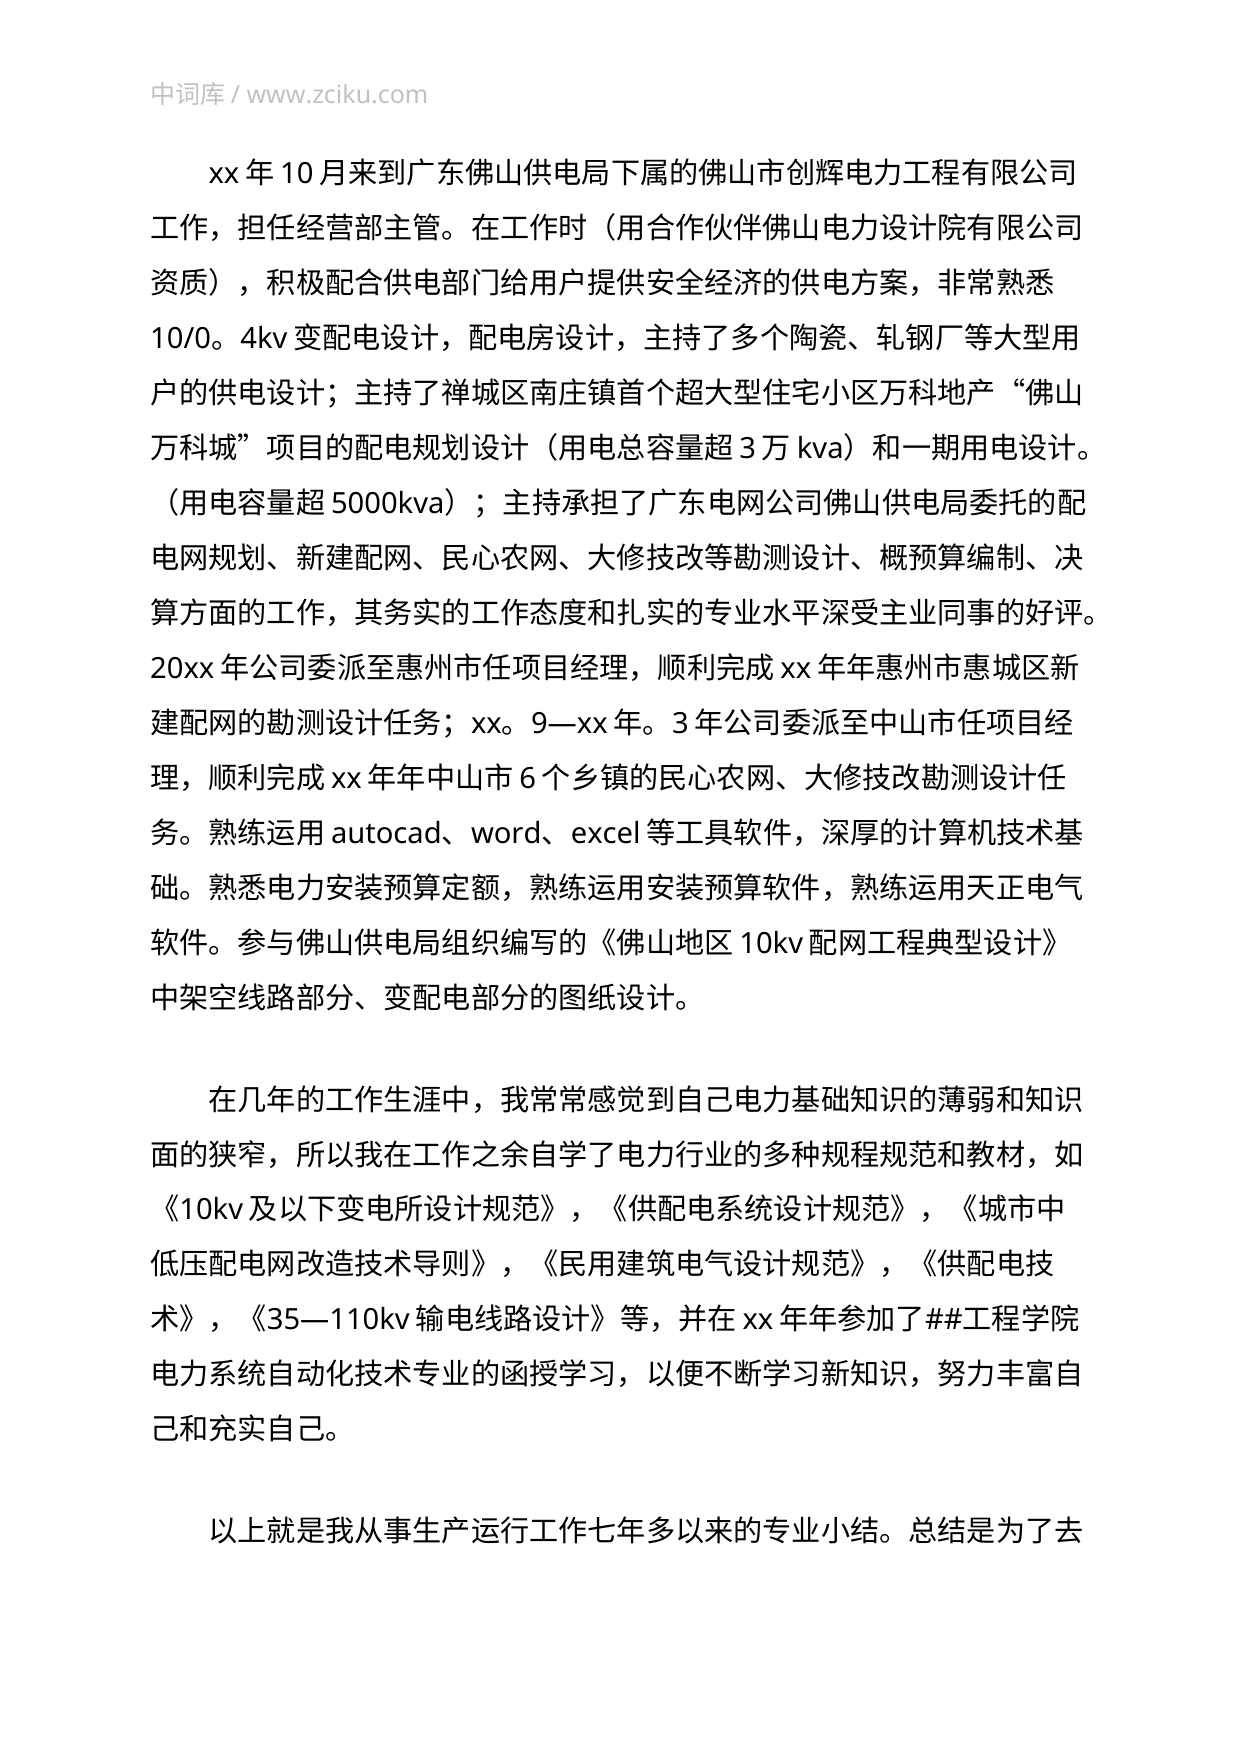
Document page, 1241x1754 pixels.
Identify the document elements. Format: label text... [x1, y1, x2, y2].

text xx年10月来到广东佛山供电局下属的佛山市创辉电力工程有限公司工作，担任经营部主管。在工作时（用合作伙伴佛山电力设计院有限公司资质），积极配合供电部门给用户提供安全经济的供电方案，非常熟悉10/0。4kv变配电设计，配电房设计，主持了多个陶瓷、轧钢厂等大型用户的供电设计；主持了禅城区南庄镇首个超大型住宅小区万科地产“佛山万科城”项目的配电规划设计（用电总容量超3万kva）和一期用电设计。（用电容量超5000kva）；主持承担了广东电网公司佛山供电局委托的配电网规划、新建配网、民心农网、大修技改等勘测设计、概预算编制、决算方面的工作，其务实的工作态度和扎实的专业水平深受主业同事的好评。20xx年公司委派至惠州市任项目经理，顺利完成xx年年惠州市惠城区新建配网的勘测设计任务；xx。9—xx年。3年公司委派至中山市任项目经理，顺利完成xx年年中山市6个乡镇的民心农网、大修技改勘测设计任务。熟练运用autocad、word、excel等工具软件，深厚的计算机技术基础。熟悉电力安装预算定额，熟练运用安装预算软件，熟练运用天正电气软件。参与佛山供电局组织编写的《佛山地区10kv配网工程典型设计》中架空线路部分、变配电部分的图纸设计。 [150, 150, 1090, 1017]
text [150, 1507, 1090, 1550]
text 在几年的工作生涯中，我常常感觉到自己电力基础知识的薄弱和知识面的狭窄，所以我在工作之余自学了电力行业的多种规程规范和教材，如《10kv及以下变电所设计规范》，《供配电系统设计规范》，《城市中低压配电网改造技术导则》，《民用建筑电气设计规范》，《供配电技术》，《35—110kv输电线路设计》等，并在xx年年参加了##工程学院电力系统自动化技术专业的函授学习，以便不断学习新知识，努力丰富自己和充实自己。 [150, 1076, 1090, 1448]
